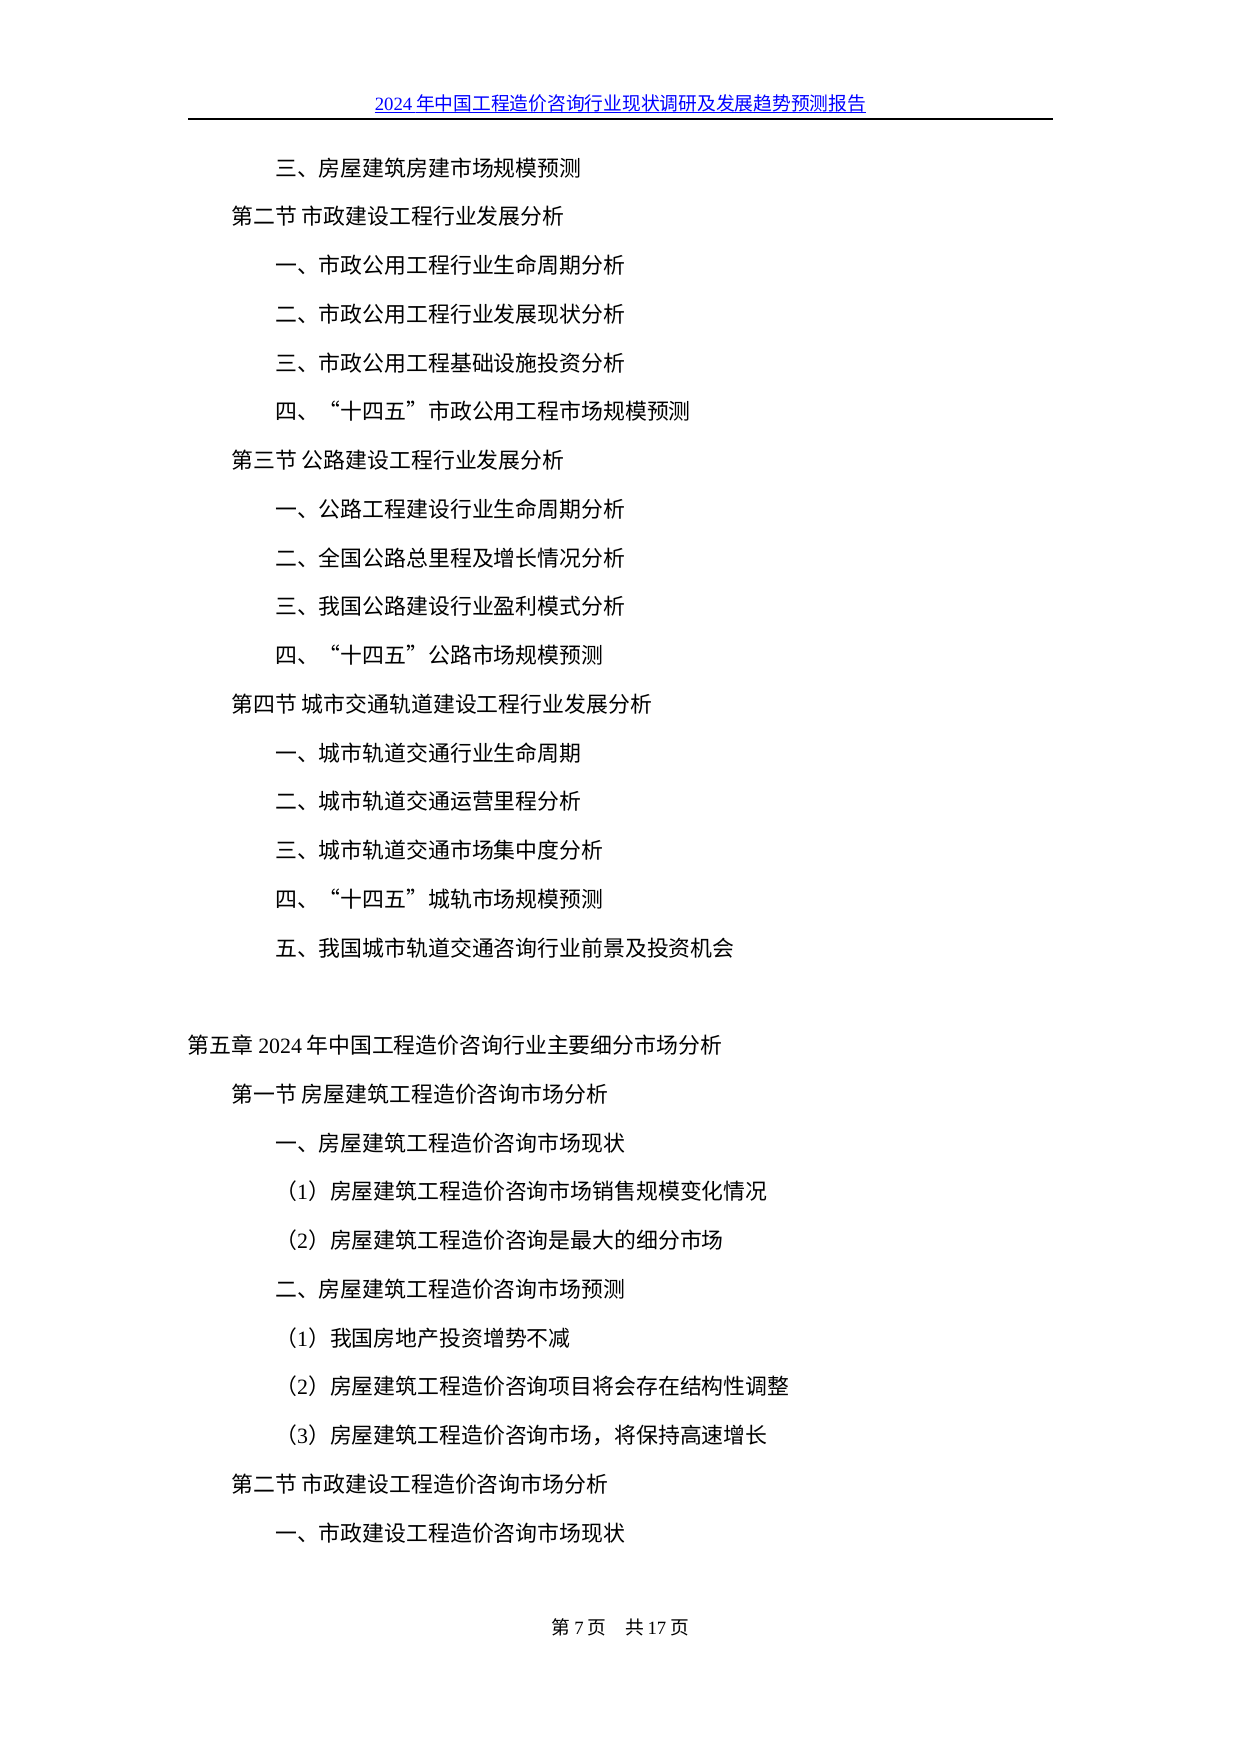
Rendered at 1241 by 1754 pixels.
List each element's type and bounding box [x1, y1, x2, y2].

text [187, 150, 1053, 1548]
